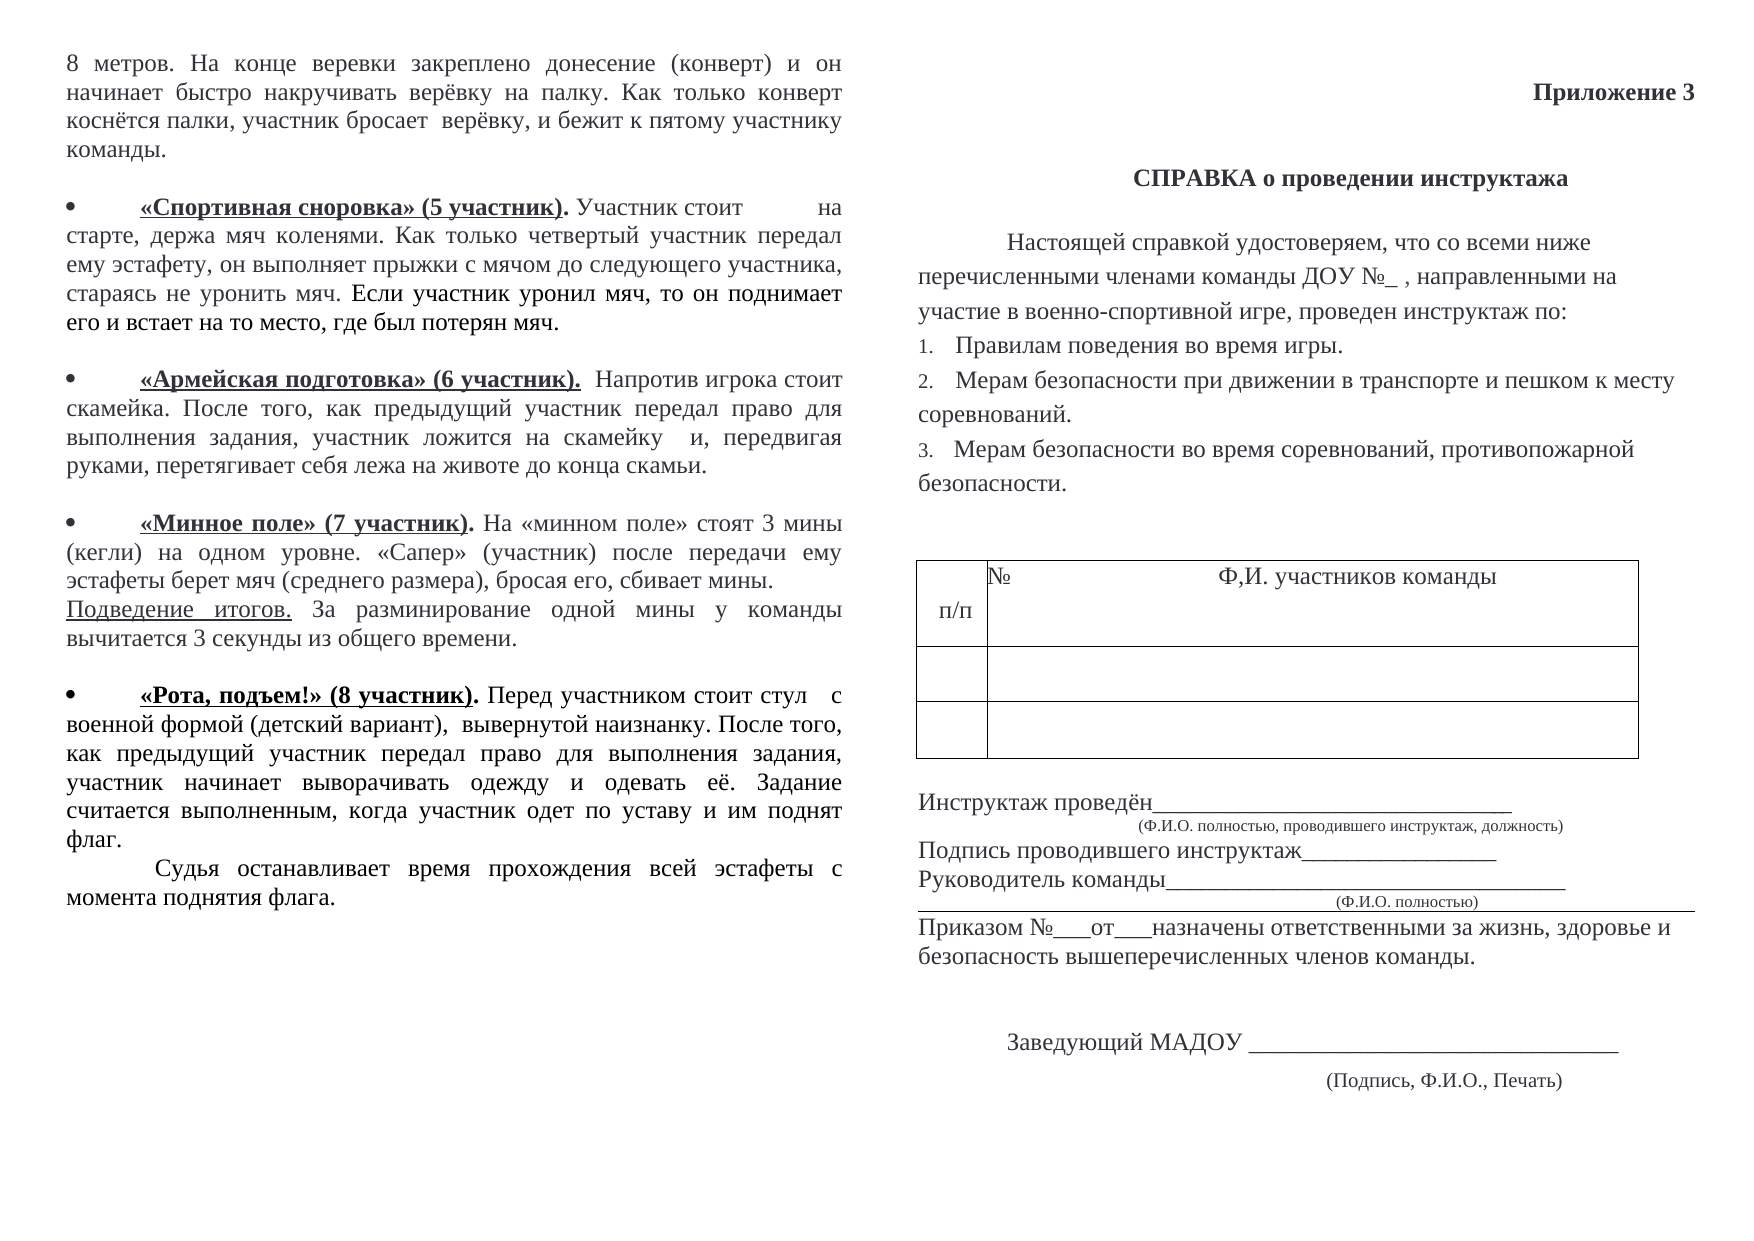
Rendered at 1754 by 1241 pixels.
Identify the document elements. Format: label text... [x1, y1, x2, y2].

table_header Ф,И. участников команды [988, 561, 1638, 646]
list Мерам безопасности при движении в транспорте и пешком к месту соревнований. [918, 365, 1695, 428]
list «Спортивная сноровка» (5 участник). Участник стоит на старте, держа мяч коленями. Как только четвертый участник передал ему эстафету, он выполняет прыжки с мячом до следующего участника, стараясь не уронить мяч. Если участник уронил мяч, то он поднимает его и встает на то место, где был потерян мяч. [66, 192, 843, 336]
list Мерам безопасности во время соревнований, противопожарной безопасности. [918, 434, 1695, 497]
text Инструктаж проведён ______ [918, 787, 1695, 816]
text Руководитель команды [918, 864, 1695, 893]
table_cell [988, 702, 1638, 757]
subtitle СПРАВКА о проведении инструктажа [918, 163, 1695, 192]
text Приказом №___от___назначены ответственными за жизнь, здоровье и безопасность вышеперечисленных членов команды. [918, 912, 1695, 969]
text (Ф.И.О. полностью, проводившего инструктаж, должность) [918, 816, 1695, 835]
table_cell [917, 702, 987, 757]
table_header № п/п [917, 561, 987, 646]
text Приложение 3 [918, 77, 1695, 106]
text (Ф.И.О. полностью) [1247, 893, 1695, 911]
text Настоящей справкой удостоверяем, что со всеми ниже перечисленными членами команды ДОУ №_ , направленными на участие в военно-спортивной игре, проведен инструктаж по: [918, 227, 1695, 324]
list Правилам поведения во время игры. [918, 330, 1695, 359]
text Судья останавливает время прохождения всей эстафеты с момента поднятия флага. [66, 853, 843, 911]
text Заведующий МАДОУ _______ [918, 1027, 1695, 1056]
list «Рота, подъем!» (8 участник). Перед участником стоит стул с военной формой (детский вариант), вывернутой наизнанку. После того, как предыдущий участник передал право для выполнения задания, участник начинает выворачивать одежду и одевать её. Задание считается выполненным, когда участник одет по уставу и им поднят флаг. [66, 681, 843, 853]
table_cell [988, 647, 1638, 701]
text Подведение итогов. За разминирование одной мины у команды вычитается 3 секунды из общего времени. [66, 594, 843, 652]
list «Минное поле» (7 участник). На «минном поле» стоят 3 мины (кегли) на одном уровне. «Сапер» (участник) после передачи ему эстафеты берет мяч (среднего размера), бросая его, сбивает мины. [66, 508, 843, 594]
text Подпись проводившего инструктаж [918, 835, 1695, 864]
table_cell [917, 647, 987, 701]
list «Армейская подготовка» (6 участник). Напротив игрока стоит скамейка. После того, как предыдущий участник передал право для выполнения задания, участник ложится на скамейку и, передвигая руками, перетягивает себя лежа на животе до конца скамьи. [66, 364, 843, 479]
